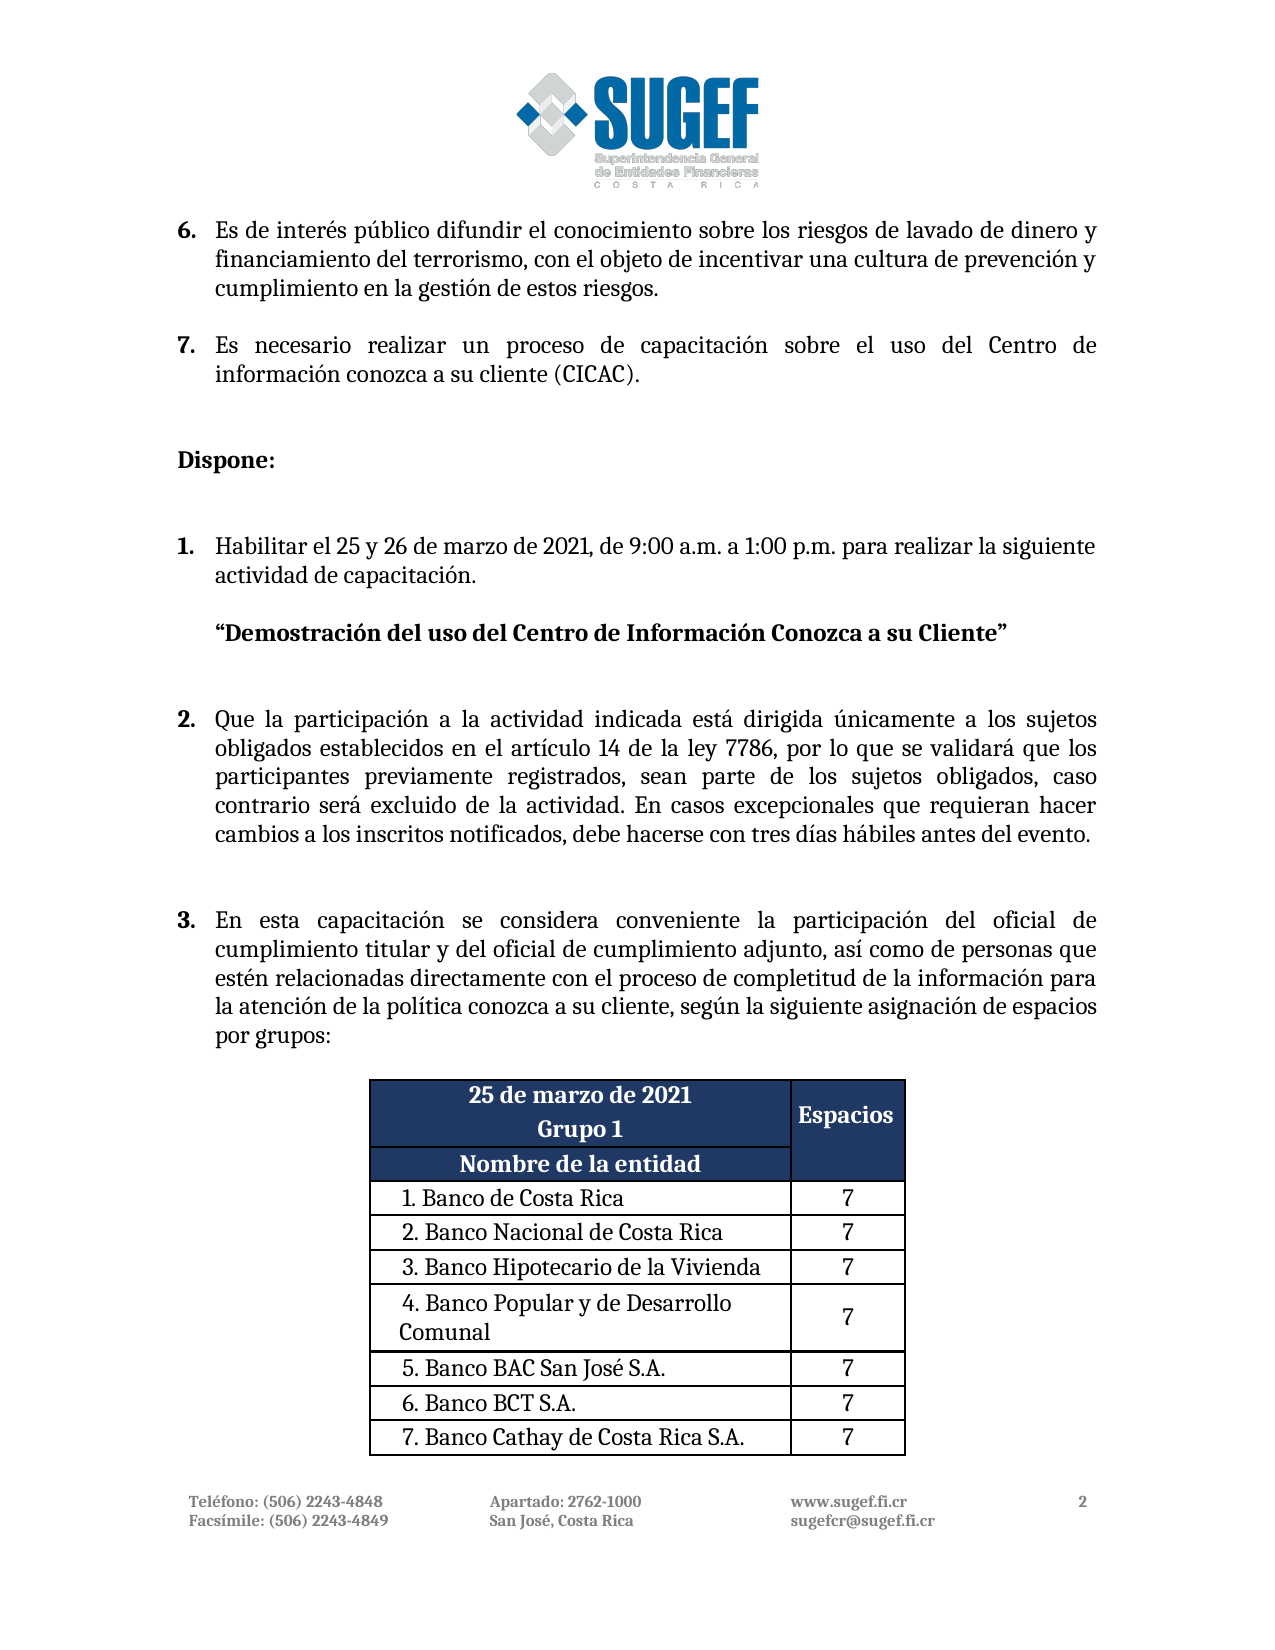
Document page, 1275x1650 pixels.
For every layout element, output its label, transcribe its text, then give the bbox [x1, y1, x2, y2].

table_cell 7 [792, 1387, 904, 1419]
text Dispone: [177, 446, 1098, 475]
table_cell 7 [792, 1251, 904, 1283]
table_cell 7 [792, 1421, 904, 1453]
table_cell 3. Banco Hipotecario de la Vivienda [371, 1251, 790, 1283]
list En esta capacitación se considera conveniente la participación del oficial de cumplimiento titular y del oficial de cumplimiento adjunto, así como de personas que estén relacionadas directamente con el proceso de completitud de la información para la atención de la política conozca a su cliente, según la siguiente asignación de espacios por grupos: [177, 906, 1098, 1050]
table_cell 2. Banco Nacional de Costa Rica [371, 1216, 790, 1249]
list Es de interés público difundir el conocimiento sobre los riesgos de lavado de dinero y financiamiento del terrorismo, con el objeto de incentivar una cultura de prevención y cumplimiento en la gestión de estos riesgos. [177, 216, 1098, 302]
table_header Espacios [792, 1081, 904, 1180]
table_header 25 de marzo de 2021 [371, 1081, 790, 1111]
list Es necesario realizar un proceso de capacitación sobre el uso del Centro de información conozca a su cliente (CICAC). [177, 331, 1098, 388]
table_cell 7 [792, 1216, 904, 1249]
table_cell 7 [792, 1182, 904, 1214]
table_cell 7 [792, 1353, 904, 1385]
text “Demostración del uso del Centro de Información Conozca a su Cliente” [177, 618, 1098, 647]
table_cell 4. Banco Popular y de Desarrollo Comunal [371, 1285, 790, 1350]
table_cell 5. Banco BAC San José S.A. [371, 1353, 790, 1385]
table_cell 7 [792, 1285, 904, 1350]
list Habilitar el 25 y 26 de marzo de 2021, de 9:00 a.m. a 1:00 p.m. para realizar la siguiente actividad de capacitación. [177, 532, 1098, 590]
list Que la participación a la actividad indicada está dirigida únicamente a los sujetos obligados establecidos en el artículo 14 de la ley 7786, por lo que se validará que los participantes previamente registrados, sean parte de los sujetos obligados, caso contrario será excluido de la actividad. En casos excepcionales que requieran hacer cambios a los inscritos notificados, debe hacerse con tres días hábiles antes del evento. [177, 705, 1098, 848]
picture [516, 73, 759, 188]
table_cell 6. Banco BCT S.A. [371, 1387, 790, 1419]
table_cell 1. Banco de Costa Rica [371, 1182, 790, 1214]
table_cell Grupo 1 [371, 1111, 790, 1146]
table_cell Nombre de la entidad [371, 1148, 790, 1180]
table_cell 7. Banco Cathay de Costa Rica S.A. [371, 1421, 790, 1453]
